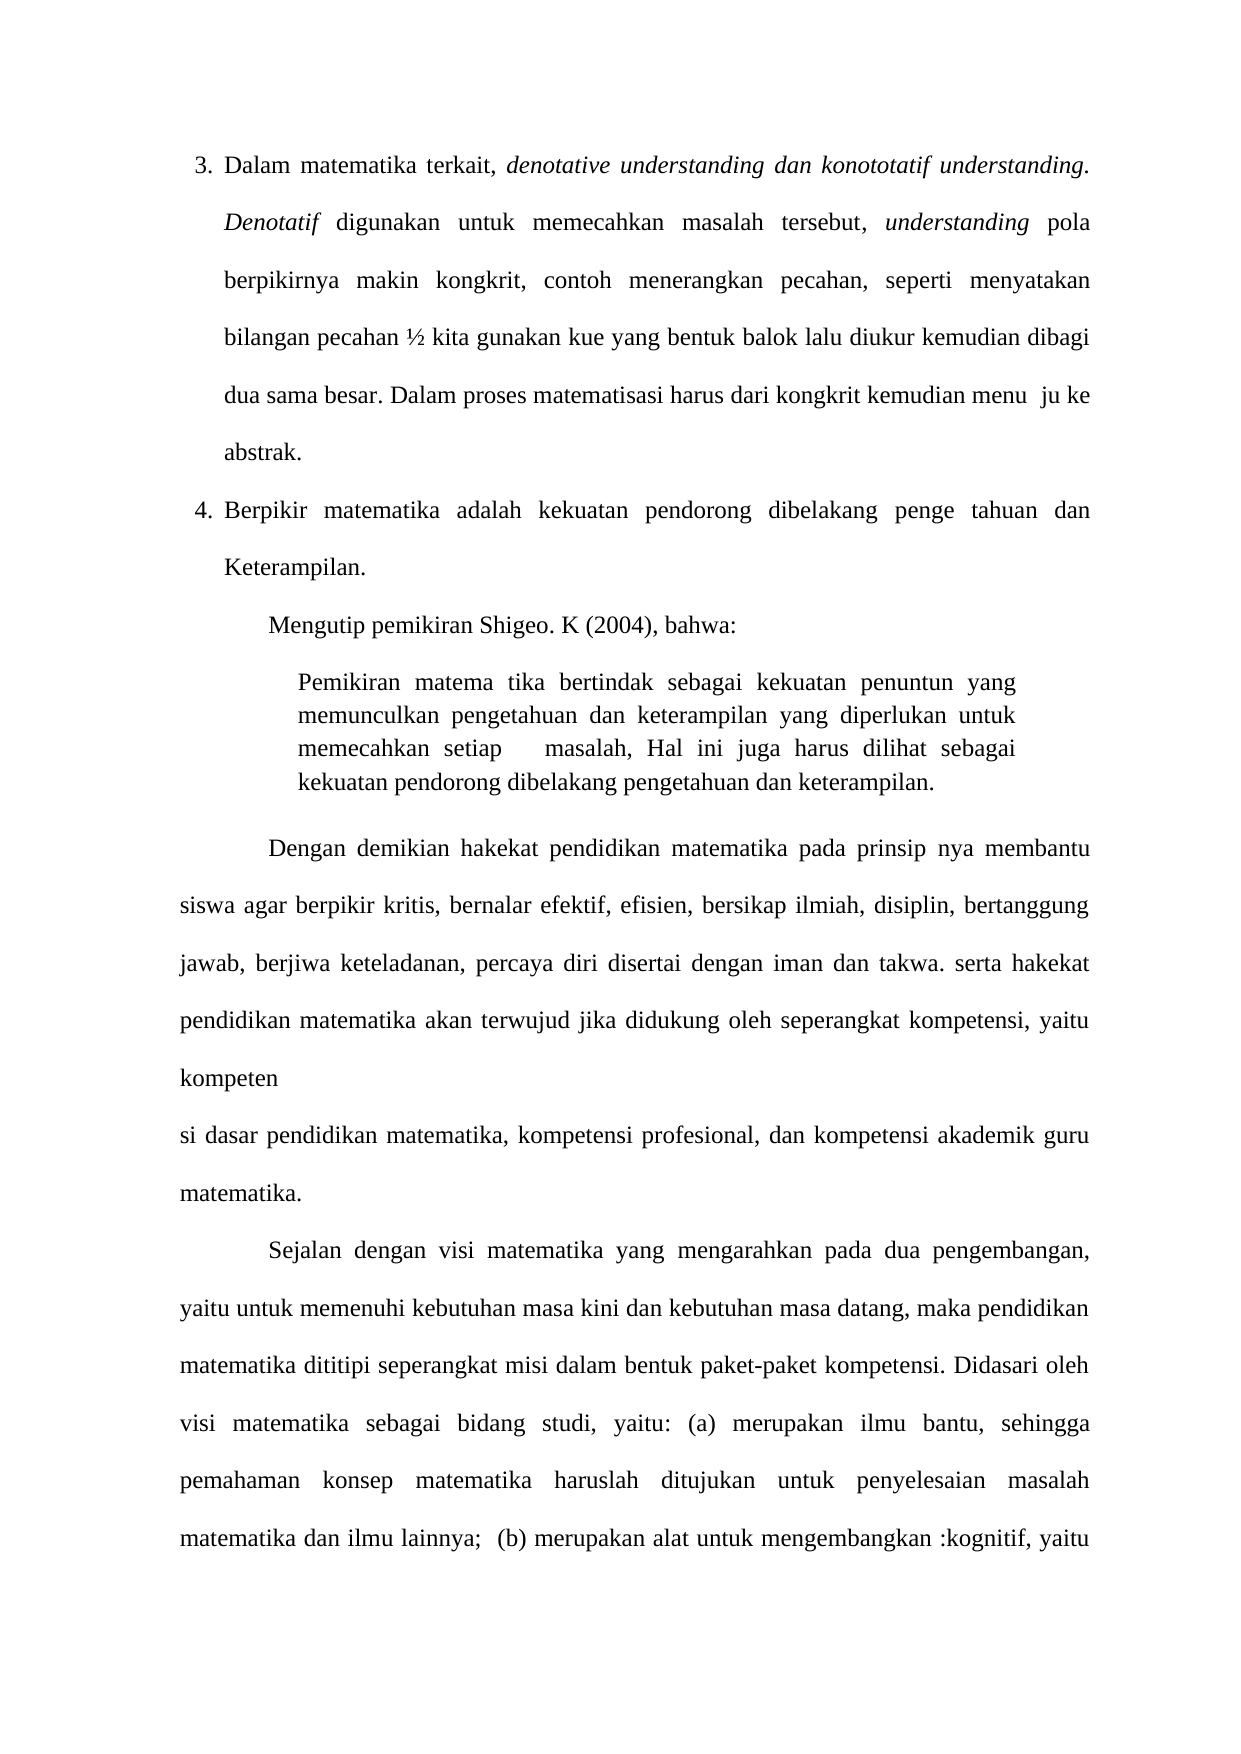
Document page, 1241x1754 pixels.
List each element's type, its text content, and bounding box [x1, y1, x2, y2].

list si dasar pendidikan matematika, kompetensi profesional, dan kompetensi akademik guru matematika. [179, 1120, 1090, 1206]
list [179, 1235, 1090, 1551]
list Mengutip pemikiran Shigeo. K (2004), bahwa: [179, 610, 1090, 639]
list Dengan demikian hakekat pendidikan matematika pada prinsip nya membantu siswa agar berpikir kritis, bernalar efektif, efisien, bersikap ilmiah, disiplin, bertanggung jawab, berjiwa keteladanan, percaya diri disertai dengan iman dan takwa. serta hakekat pendidikan matematika akan terwujud jika didukung oleh seperangkat kompetensi, yaitu kompeten [179, 833, 1090, 1091]
list Berpikir matematika adalah kekuatan pendorong dibelakang penge tahuan dan Keterampilan. [194, 495, 1090, 581]
list Pemikiran matema tika bertindak sebagai kekuatan penuntun yang memunculkan pengetahuan dan keterampilan yang diperlukan untuk memecahkan setiap masalah, Hal ini juga harus dilihat sebagai kekuatan pendorong dibelakang pengetahuan dan keterampilan. [298, 667, 1016, 795]
list Dalam matematika terkait, denotative understanding dan konototatif understanding. Denotatif digunakan untuk memecahkan masalah tersebut, understanding pola berpikirnya makin kongkrit, contoh menerangkan pecahan, seperti menyatakan bilangan pecahan ½ kita gunakan kue yang bentuk balok lalu diukur kemudian dibagi dua sama besar. Dalam proses matematisasi harus dari kongkrit kemudian menu ju ke abstrak. [194, 150, 1090, 466]
